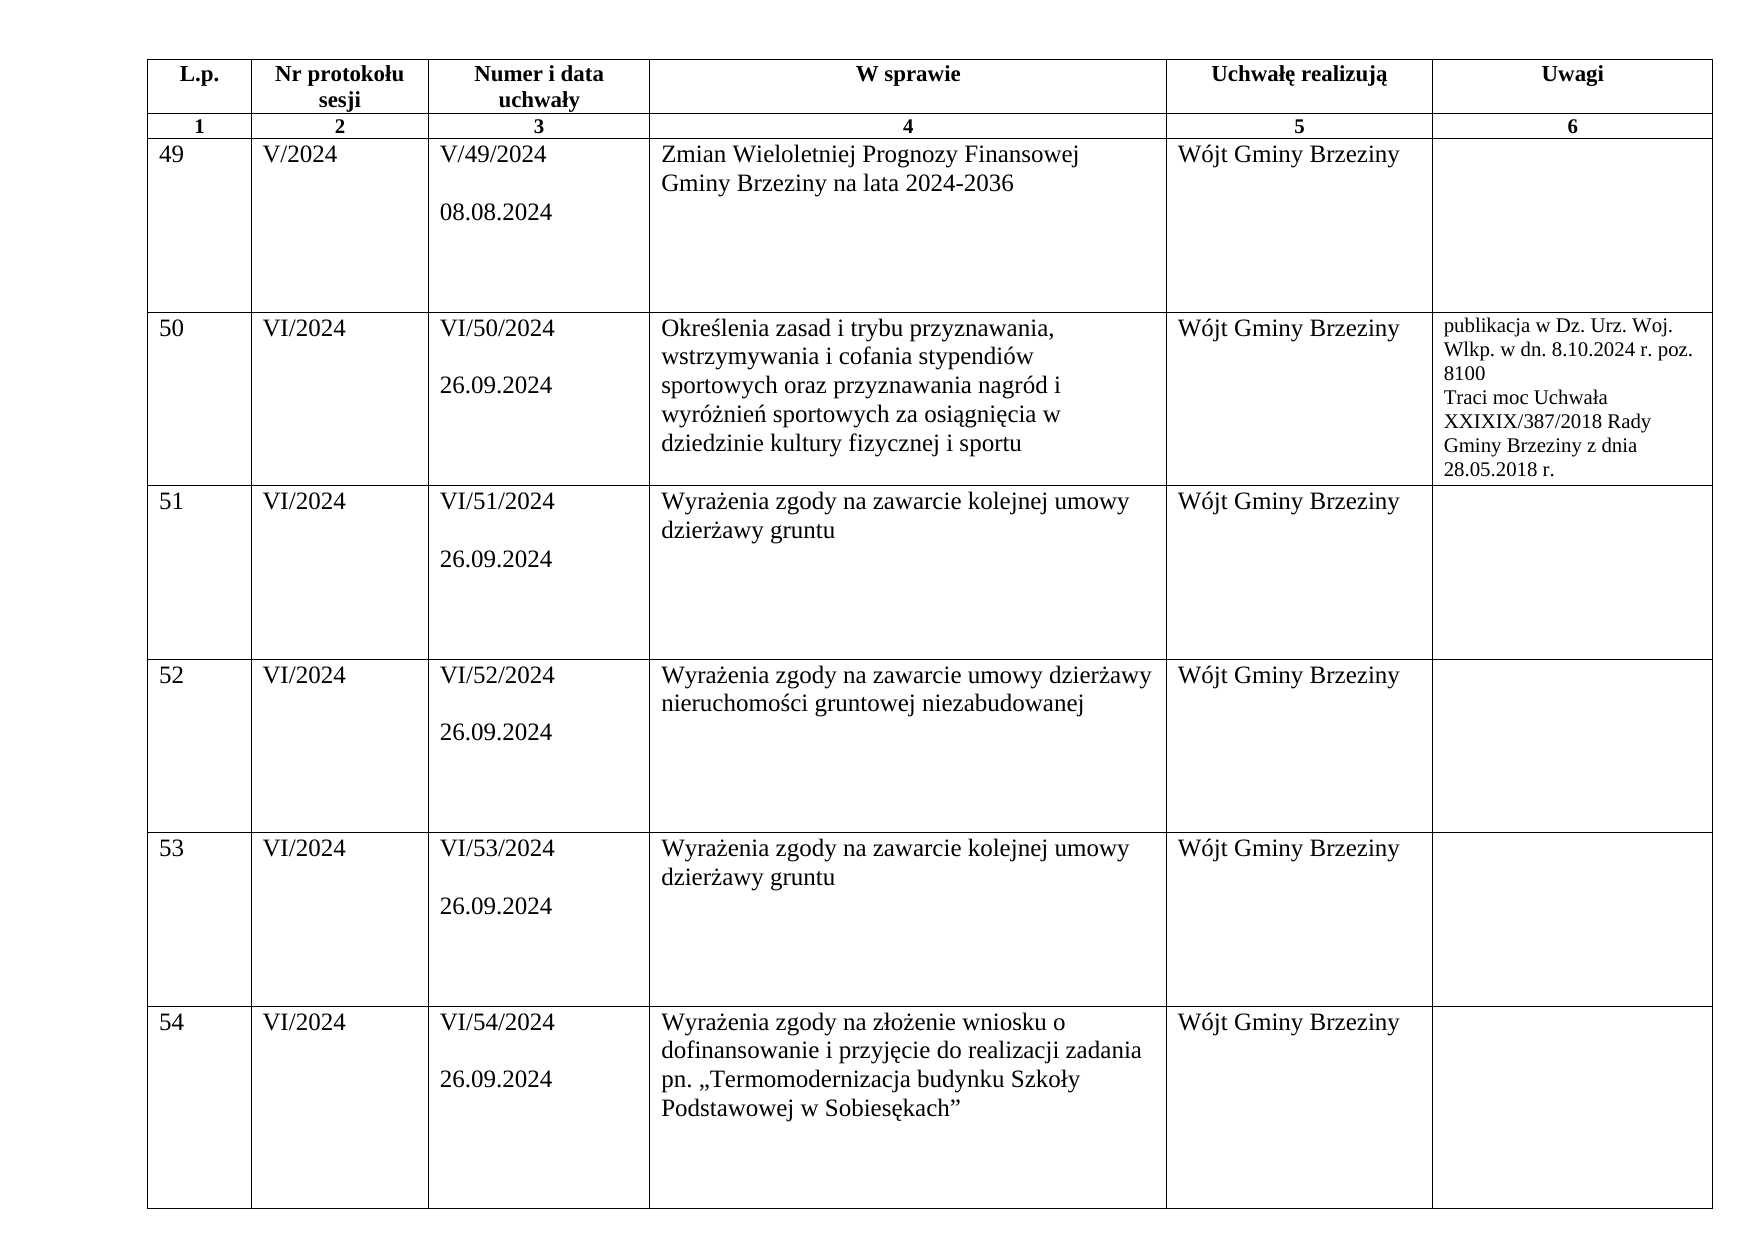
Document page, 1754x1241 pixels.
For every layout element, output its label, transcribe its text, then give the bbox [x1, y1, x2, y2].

table_cell Zmian Wieloletniej Prognozy Finansowej Gminy Brzeziny na lata 2024-2036 [650, 139, 1166, 312]
table_cell [1433, 660, 1712, 832]
table_cell 1 [148, 114, 251, 138]
table_cell [1433, 1007, 1712, 1208]
table_cell Wyrażenia zgody na zawarcie kolejnej umowy dzierżawy gruntu [650, 833, 1166, 1006]
table_cell Wyrażenia zgody na zawarcie umowy dzierżawy nieruchomości gruntowej niezabudowanej [650, 660, 1166, 832]
table_header L.p. [148, 60, 251, 113]
table_cell 53 [148, 833, 251, 1006]
table_cell publikacja w Dz. Urz. Woj. Wlkp. w dn. 8.10.2024 r. poz. 8100 Traci moc Uchwała XXIXIX/387/2018 Rady Gminy Brzeziny z dnia 28.05.2018 r. [1433, 313, 1712, 485]
table_cell Wójt Gminy Brzeziny [1167, 139, 1432, 312]
table_cell VI/2024 [252, 486, 428, 659]
table_cell Określenia zasad i trybu przyznawania, wstrzymywania i cofania stypendiów sportowych oraz przyznawania nagród i wyróżnień sportowych za osiągnięcia w dziedzinie kultury fizycznej i sportu [650, 313, 1166, 485]
table_cell VI/53/2024 26.09.2024 [429, 833, 649, 1006]
table_cell Wyrażenia zgody na zawarcie kolejnej umowy dzierżawy gruntu [650, 486, 1166, 659]
table_header Numer i data uchwały [429, 60, 649, 113]
table_header Uwagi [1433, 60, 1712, 113]
table_cell 2 [252, 114, 428, 138]
table_cell V/2024 [252, 139, 428, 312]
table_cell 4 [650, 114, 1166, 138]
table_cell 6 [1433, 114, 1712, 138]
table_cell VI/2024 [252, 833, 428, 1006]
table_cell VI/50/2024 26.09.2024 [429, 313, 649, 485]
table_cell Wyrażenia zgody na złożenie wniosku o dofinansowanie i przyjęcie do realizacji zadania pn. „Termomodernizacja budynku Szkoły Podstawowej w Sobiesękach” [650, 1007, 1166, 1208]
table_cell [1433, 486, 1712, 659]
table_cell 3 [429, 114, 649, 138]
table_cell VI/2024 [252, 660, 428, 832]
table_cell 5 [1167, 114, 1432, 138]
table_cell 51 [148, 486, 251, 659]
table_cell V/49/2024 08.08.2024 [429, 139, 649, 312]
table_cell 52 [148, 660, 251, 832]
table_cell VI/54/2024 26.09.2024 [429, 1007, 649, 1208]
table_cell VI/2024 [252, 1007, 428, 1208]
table_cell 49 [148, 139, 251, 312]
table_cell Wójt Gminy Brzeziny [1167, 1007, 1432, 1208]
table_cell VI/51/2024 26.09.2024 [429, 486, 649, 659]
table_header Uchwałę realizują [1167, 60, 1432, 113]
table_cell VI/52/2024 26.09.2024 [429, 660, 649, 832]
table_cell Wójt Gminy Brzeziny [1167, 486, 1432, 659]
table_cell 50 [148, 313, 251, 485]
table_cell [1433, 833, 1712, 1006]
table_cell Wójt Gminy Brzeziny [1167, 660, 1432, 832]
table_cell Wójt Gminy Brzeziny [1167, 313, 1432, 485]
table_cell [1433, 139, 1712, 312]
table_header Nr protokołu sesji [252, 60, 428, 113]
table_cell VI/2024 [252, 313, 428, 485]
table_header W sprawie [650, 60, 1166, 113]
table_cell 54 [148, 1007, 251, 1208]
table_cell Wójt Gminy Brzeziny [1167, 833, 1432, 1006]
